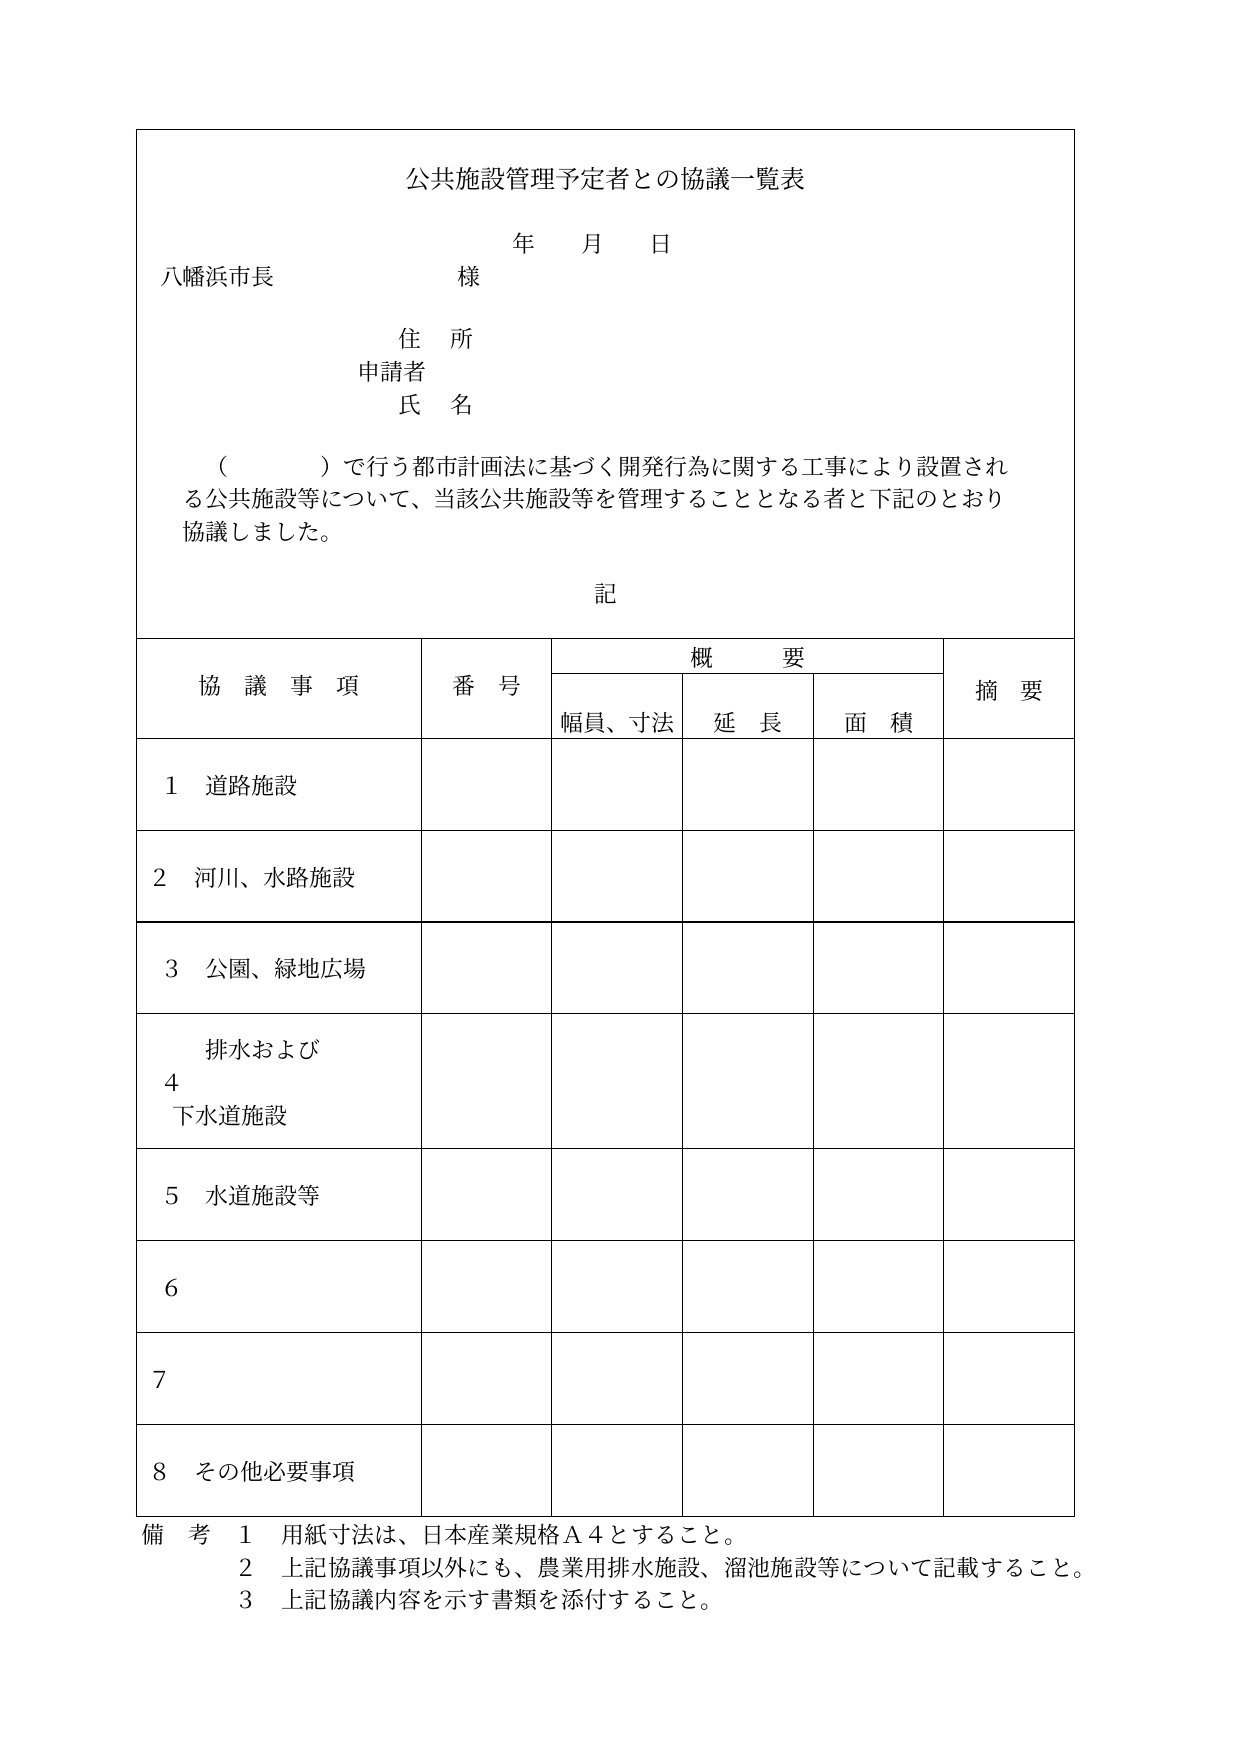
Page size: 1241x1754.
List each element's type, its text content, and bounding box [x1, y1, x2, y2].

table_cell [683, 739, 813, 829]
table_cell [552, 923, 682, 1013]
table_cell [552, 1149, 682, 1240]
table_cell [683, 1425, 813, 1516]
table_cell 幅員、寸法 [552, 674, 682, 738]
table_cell [422, 1149, 551, 1240]
table_cell [814, 1333, 943, 1424]
table_cell [683, 831, 813, 921]
table_header 公共施設管理予定者との協議一覧表 年 月 日 八幡浜市長 様 住 所 申請者 氏 名 （ ）で行う都市計画法に基づく開発行為に関する工事により設置され る公共施設等について、当該公共施設等を管理することとなる者と下記のとおり 協議しました。 記 [137, 130, 1074, 638]
table_cell 摘 要 [944, 639, 1074, 738]
table_cell [944, 831, 1074, 921]
table_cell [944, 1425, 1074, 1516]
table_cell 概 要 [552, 639, 943, 672]
table_cell ６ [137, 1241, 421, 1332]
table_cell [944, 739, 1074, 829]
table_cell [814, 1425, 943, 1516]
table_cell [552, 1333, 682, 1424]
table_cell [814, 1241, 943, 1332]
table_cell [683, 1333, 813, 1424]
text ２ 上記協議事項以外にも、農業用排水施設、溜池施設等について記載すること。 [118, 1549, 1116, 1582]
table_cell [552, 1241, 682, 1332]
table_cell [422, 1425, 551, 1516]
table_cell [814, 923, 943, 1013]
table_cell 排水および ４ 下水道施設 [137, 1014, 421, 1148]
table_cell ８ その他必要事項 [137, 1425, 421, 1516]
table_cell 番 号 [422, 639, 551, 738]
table_cell [552, 1425, 682, 1516]
table_cell [683, 1241, 813, 1332]
table_cell １ 道路施設 [137, 739, 421, 829]
table_cell 延 長 [683, 674, 813, 738]
table_cell [422, 1241, 551, 1332]
table_cell [422, 1014, 551, 1148]
table_cell [683, 923, 813, 1013]
table_cell [814, 1149, 943, 1240]
table_cell [422, 831, 551, 921]
table_cell [944, 1014, 1074, 1148]
table_cell [552, 739, 682, 829]
table_cell [422, 1333, 551, 1424]
table_cell [944, 1149, 1074, 1240]
table_cell [552, 1014, 682, 1148]
table_cell [814, 831, 943, 921]
table_cell [683, 1149, 813, 1240]
table_cell [422, 923, 551, 1013]
table_cell 面 積 [814, 674, 943, 738]
table_cell [683, 1014, 813, 1148]
text ３ 上記協議内容を示す書類を添付すること。 [118, 1582, 1116, 1615]
table_cell ２ 河川、水路施設 [137, 831, 421, 921]
text 備 考 １ 用紙寸法は、日本産業規格Ａ４とすること。 [118, 1517, 1116, 1549]
table_cell [422, 739, 551, 829]
table_cell [814, 739, 943, 829]
table_cell [944, 1333, 1074, 1424]
table_cell 協 議 事 項 [137, 639, 421, 738]
table_cell ７ [137, 1333, 421, 1424]
table_cell [552, 831, 682, 921]
table_cell [944, 1241, 1074, 1332]
table_cell [814, 1014, 943, 1148]
table_cell ５ 水道施設等 [137, 1149, 421, 1240]
table_cell [944, 923, 1074, 1013]
table_cell ３ 公園、緑地広場 [137, 923, 421, 1013]
